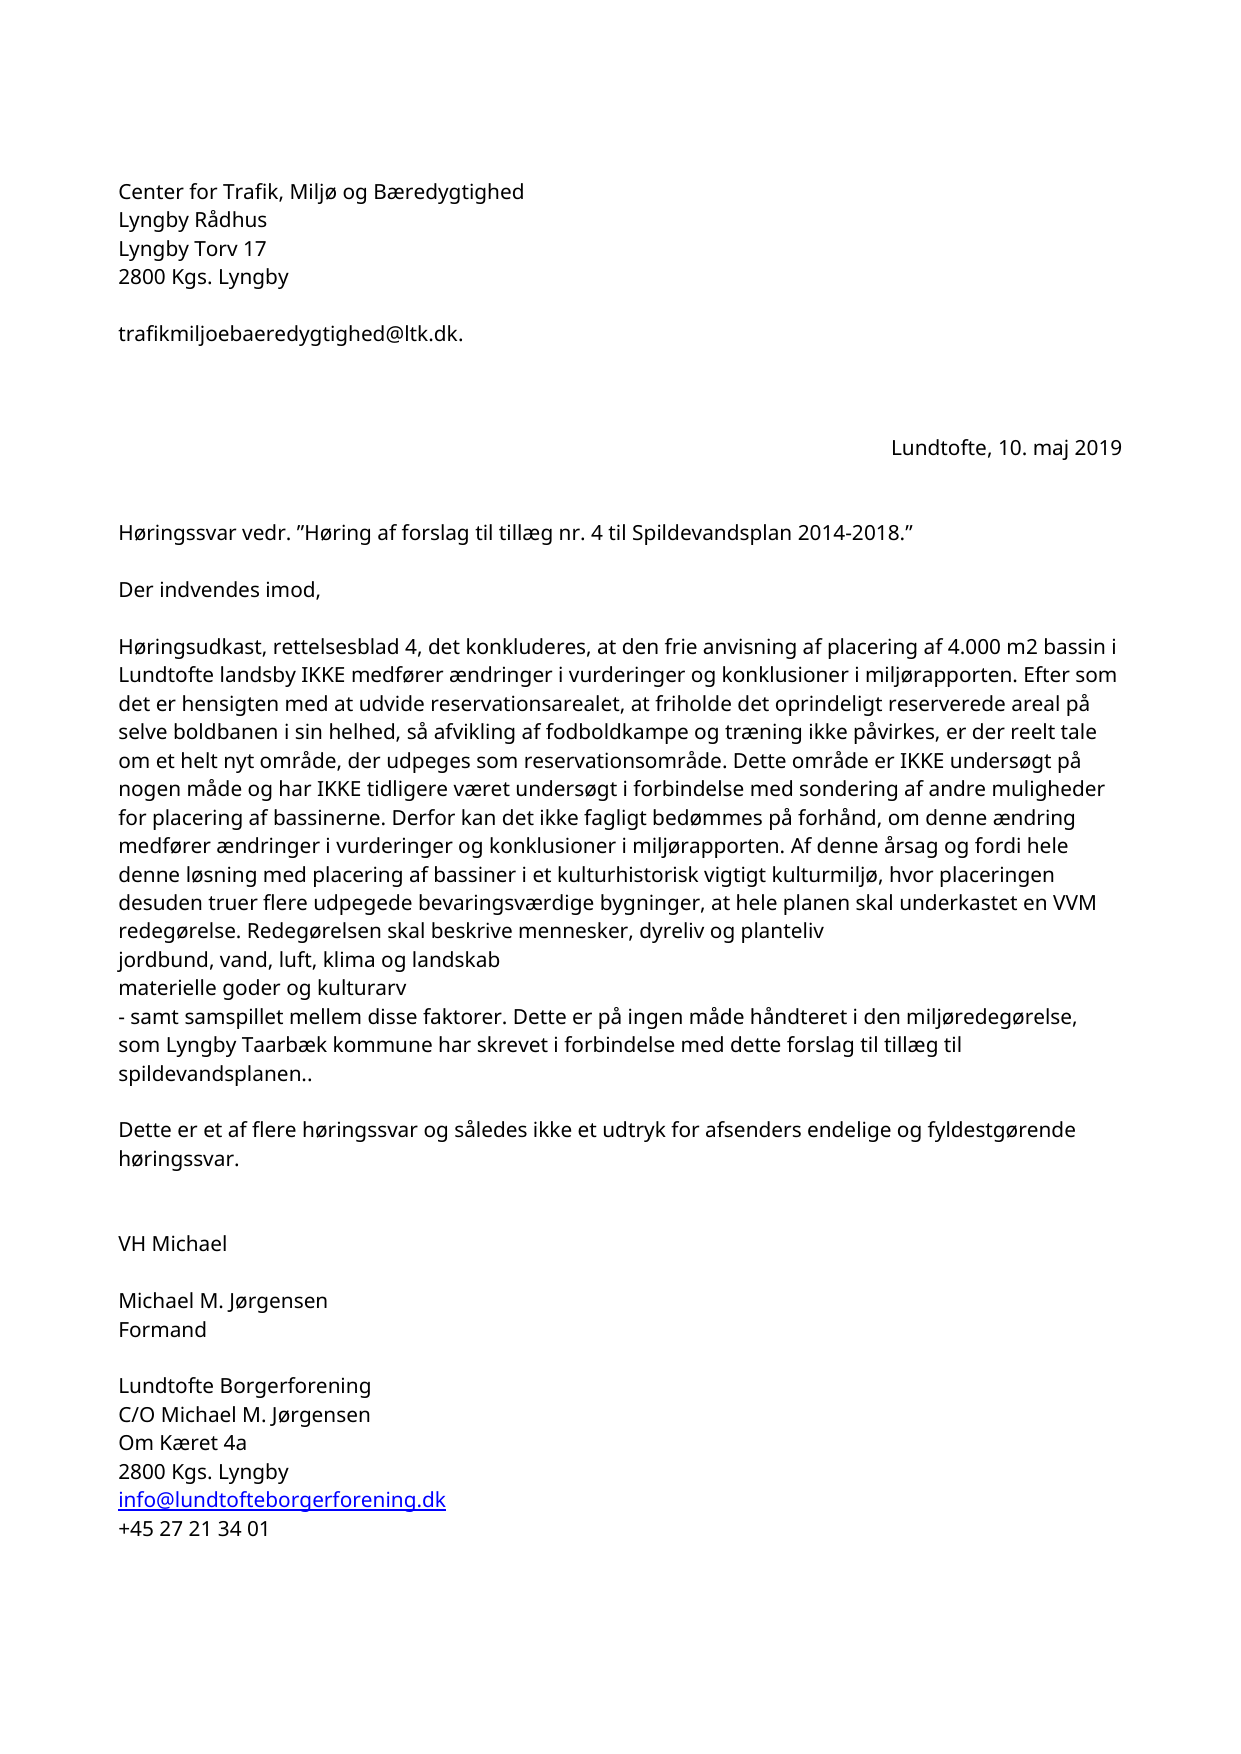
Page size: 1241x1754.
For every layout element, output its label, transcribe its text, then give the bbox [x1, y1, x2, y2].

text +45 27 21 34 01 [118, 1514, 1122, 1542]
text Høringsudkast, rettelsesblad 4, det konkluderes, at den frie anvisning af placering af 4.000 m2 bassin i Lundtofte landsby IKKE medfører ændringer i vurderinger og konklusioner i miljørapporten. Efter som det er hensigten med at udvide reservationsarealet, at friholde det oprindeligt reserverede areal på selve boldbanen i sin helhed, så afvikling af fodboldkampe og træning ikke påvirkes, er der reelt tale om et helt nyt område, der udpeges som reservationsområde. Dette område er IKKE undersøgt på nogen måde og har IKKE tidligere været undersøgt i forbindelse med sondering af andre muligheder for placering af bassinerne. Derfor kan det ikke fagligt bedømmes på forhånd, om denne ændring medfører ændringer i vurderinger og konklusioner i miljørapporten. Af denne årsag og fordi hele denne løsning med placering af bassiner i et kulturhistorisk vigtigt kulturmiljø, hvor placeringen desuden truer flere udpegede bevaringsværdige bygninger, at hele planen skal underkastet en VVM redegørelse. Redegørelsen skal beskrive mennesker, dyreliv og planteliv [118, 632, 1122, 945]
text Center for Trafik, Miljø og Bæredygtighed [118, 177, 1122, 206]
text Lundtofte Borgerforening [118, 1372, 1122, 1400]
text VH Michael [118, 1229, 1122, 1258]
text Formand [118, 1315, 1122, 1343]
text trafikmiljoebaeredygtighed@ltk.dk. [118, 319, 1122, 348]
text 2800 Kgs. Lyngby [118, 1457, 1122, 1485]
text Dette er et af flere høringssvar og således ikke et udtryk for afsenders endelige og fyldestgørende høringssvar. [118, 1116, 1122, 1172]
text - samt samspillet mellem disse faktorer. Dette er på ingen måde håndteret i den miljøredegørelse, som Lyngby Taarbæk kommune har skrevet i forbindelse med dette forslag til tillæg til spildevandsplanen.. [118, 1002, 1122, 1087]
text materielle goder og kulturarv [118, 973, 1122, 1002]
text Lyngby Rådhus Lyngby Torv 17 2800 Kgs. Lyngby [118, 206, 1122, 291]
text Der indvendes imod, [118, 575, 1122, 604]
text Om Kæret 4a [118, 1428, 1122, 1457]
text Michael M. Jørgensen [118, 1286, 1122, 1315]
text Høringssvar vedr. ”Høring af forslag til tillæg nr. 4 til Spildevandsplan 2014-2018.” [118, 518, 1122, 547]
text info@lundtofteborgerforening.dk [118, 1485, 1122, 1514]
text Lundtofte, 10. maj 2019 [118, 433, 1122, 462]
text C/O Michael M. Jørgensen [118, 1400, 1122, 1428]
text jordbund, vand, luft, klima og landskab [118, 945, 1122, 973]
